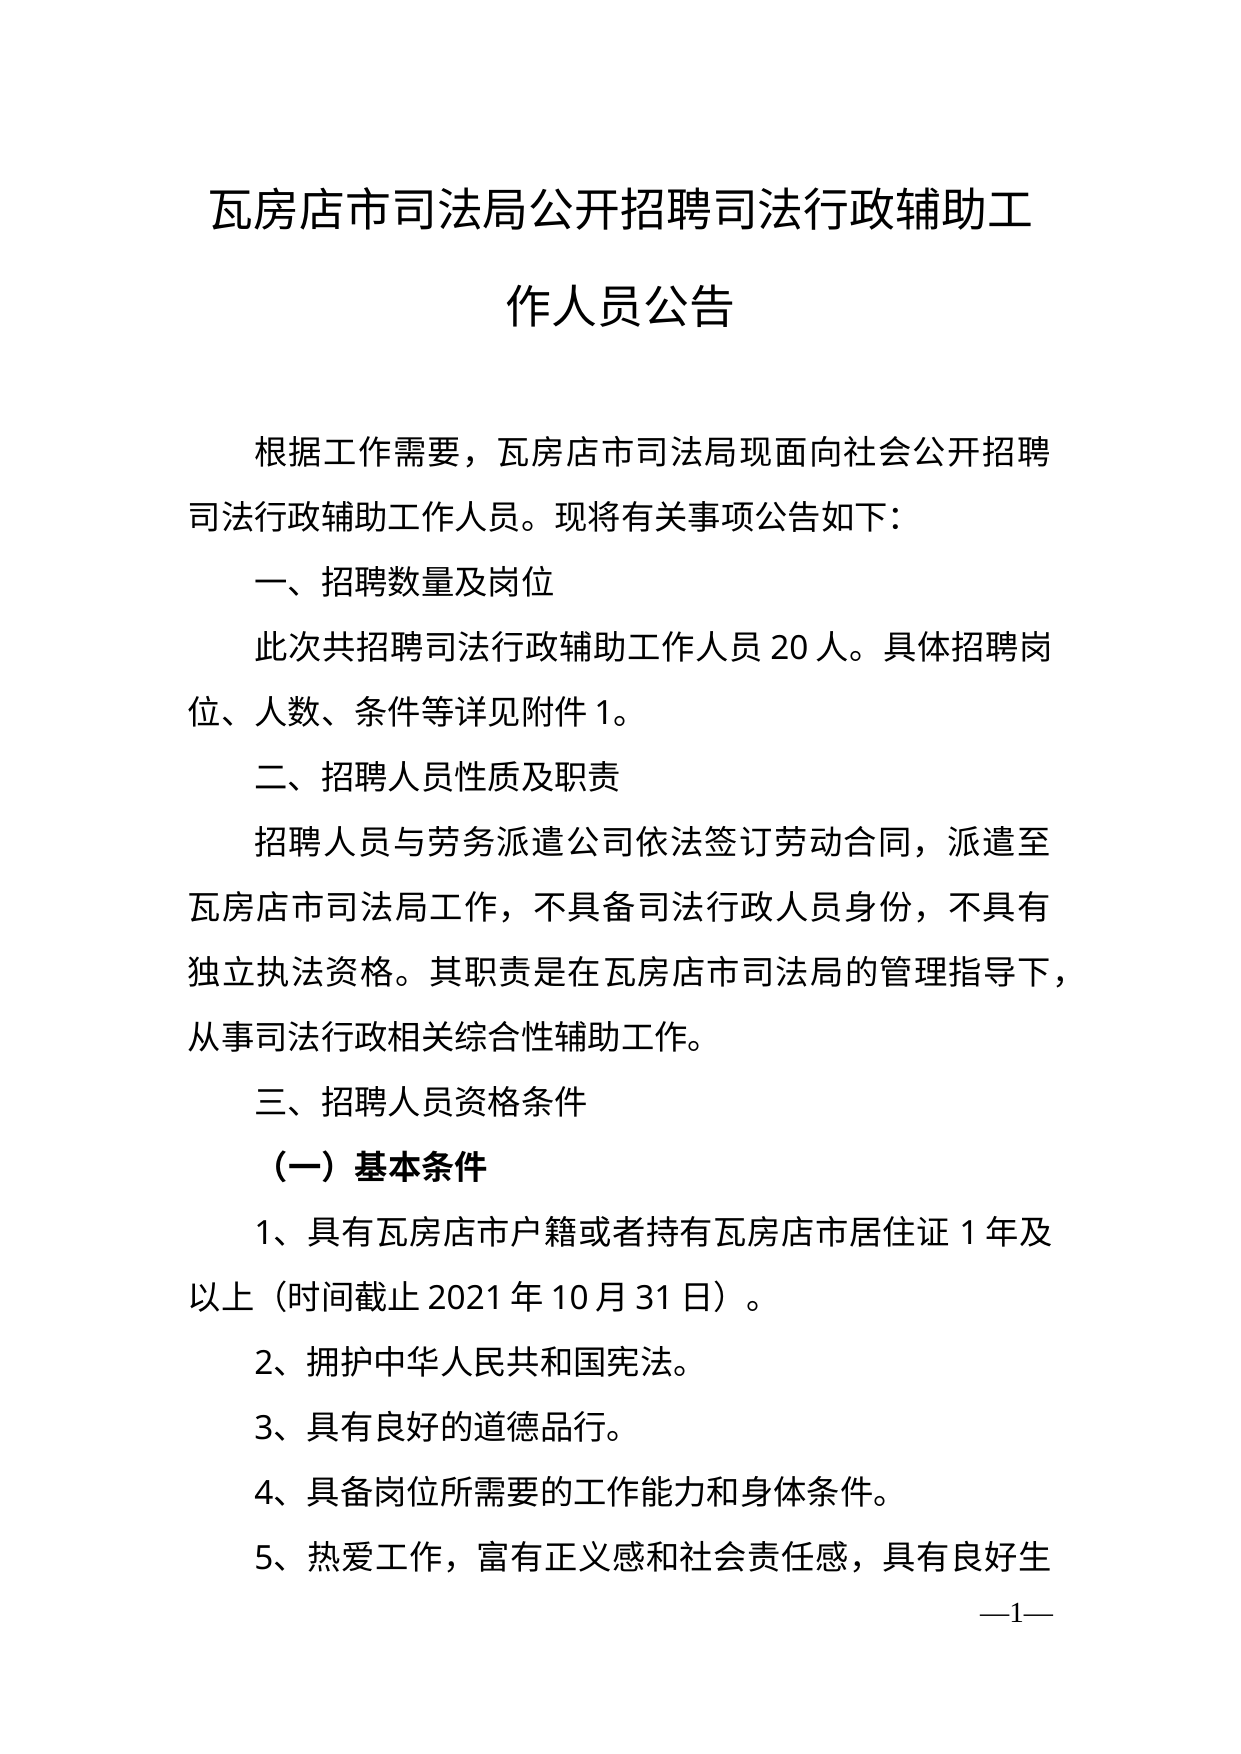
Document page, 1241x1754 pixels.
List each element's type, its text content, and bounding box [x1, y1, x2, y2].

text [187, 1523, 1053, 1588]
text 一、招聘数量及岗位 [187, 548, 1053, 613]
text 此次共招聘司法行政辅助工作人员20人。具体招聘岗位、人数、条件等详见附件1。 [187, 613, 1053, 743]
text （一）基本条件 [187, 1133, 1053, 1198]
text 二、招聘人员性质及职责 [187, 743, 1053, 808]
text 招聘人员与劳务派遣公司依法签订劳动合同，派遣至瓦房店市司法局工作，不具备司法行政人员身份，不具有独立执法资格。其职责是在瓦房店市司法局的管理指导下，从事司法行政相关综合性辅助工作。 [187, 808, 1053, 1068]
text 4、具备岗位所需要的工作能力和身体条件。 [187, 1458, 1053, 1523]
text 3、具有良好的道德品行。 [187, 1393, 1053, 1458]
text 1、具有瓦房店市户籍或者持有瓦房店市居住证1年及以上（时间截止2021年10月31日）。 [187, 1198, 1053, 1328]
text 根据工作需要，瓦房店市司法局现面向社会公开招聘司法行政辅助工作人员。现将有关事项公告如下： [187, 418, 1053, 548]
text 2、拥护中华人民共和国宪法。 [187, 1328, 1053, 1393]
text 瓦房店市司法局公开招聘司法行政辅助工作人员公告 [187, 158, 1053, 353]
text 三、招聘人员资格条件 [187, 1068, 1053, 1133]
